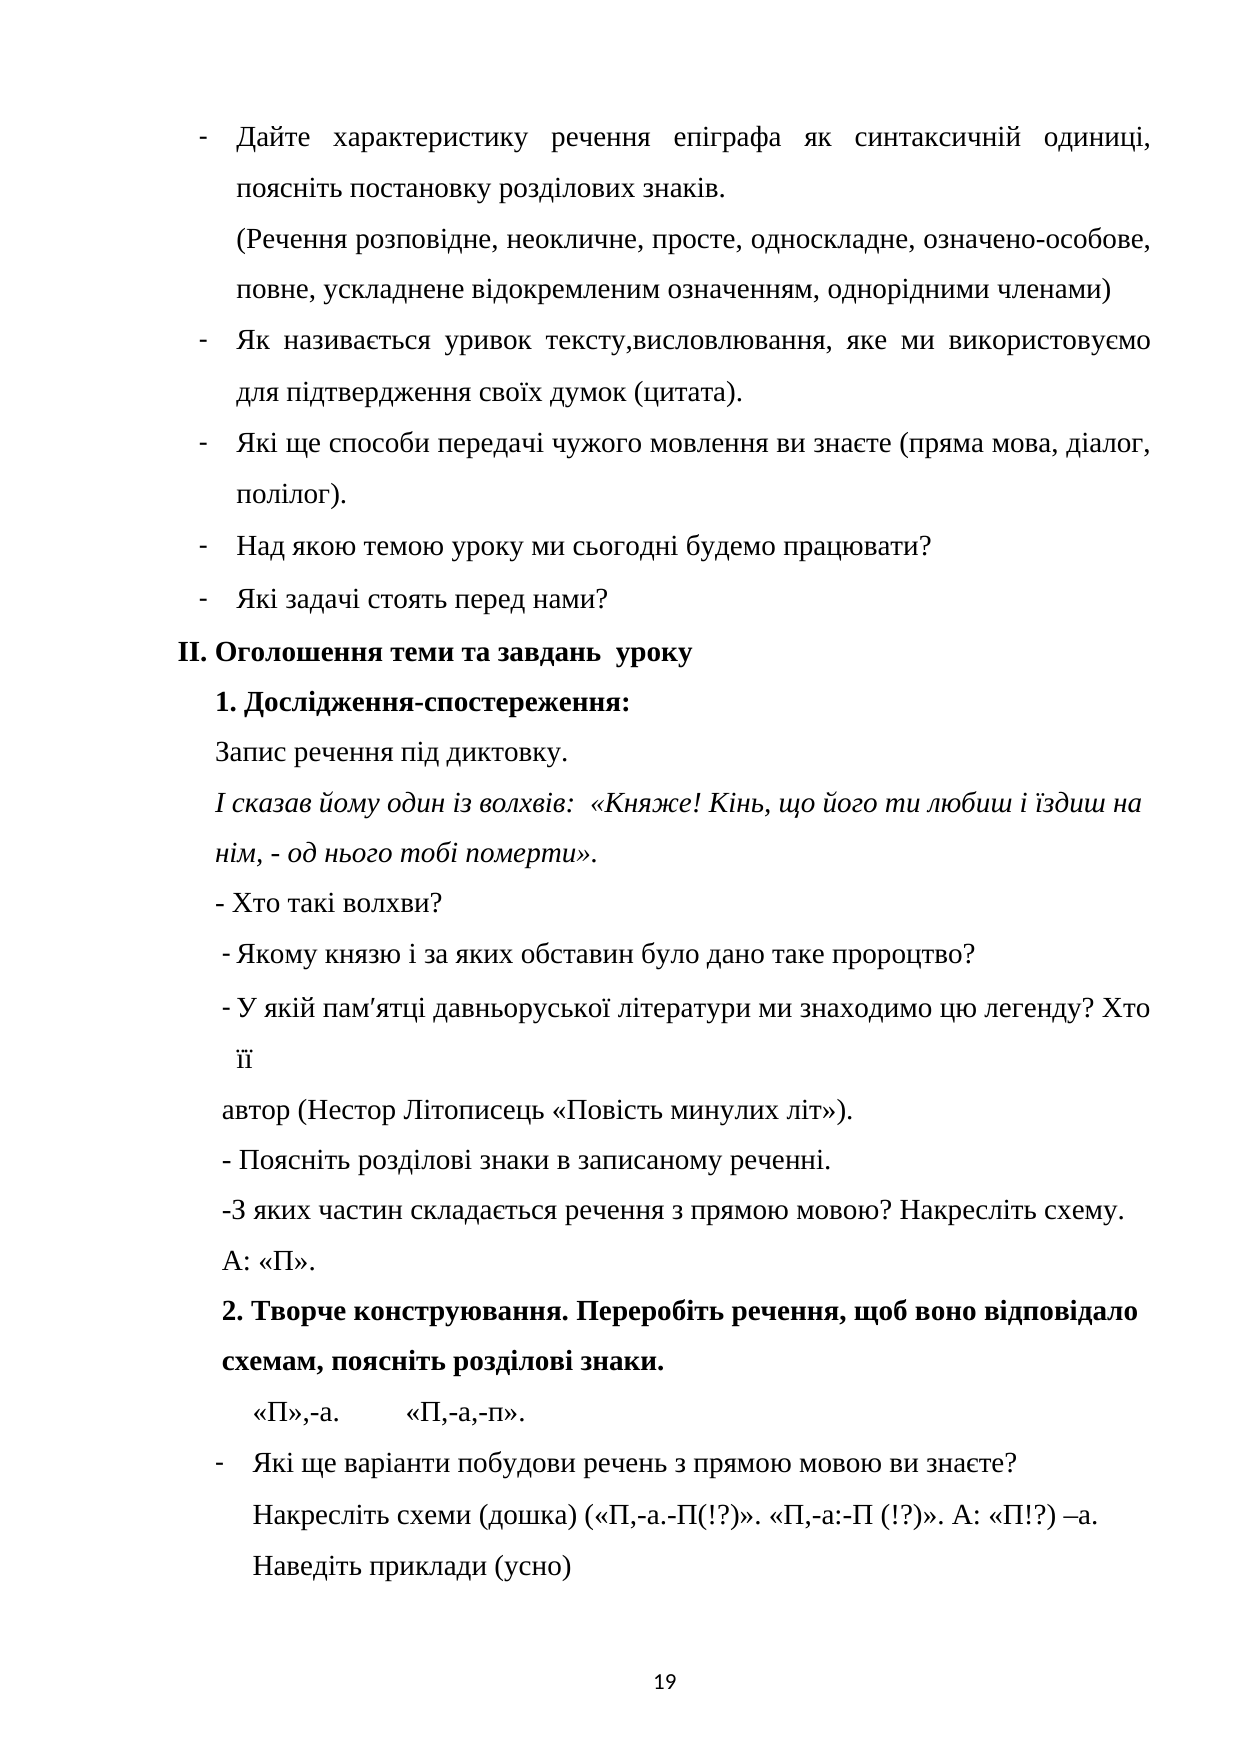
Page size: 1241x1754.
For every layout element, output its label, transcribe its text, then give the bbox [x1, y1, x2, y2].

list У якій пам′ятці давньоруської літератури ми знаходимо цю легенду? Хто її [222, 989, 1152, 1075]
list Накресліть схеми (дошка) («П,-а.-П(!?)». «П,-а:-П (!?)». А: «П!?) –а. [252, 1497, 1152, 1531]
list А: «П». [222, 1243, 1152, 1276]
list 2. Творче конструювання. Переробіть речення, щоб воно відповідало схемам, поясніть розділові знаки. [222, 1293, 1152, 1377]
list Які ще способи передачі чужого мовлення ви знаєте (пряма мова, діалог, полілог). [199, 424, 1152, 510]
list Над якою темою уроку ми сьогодні будемо працювати? [199, 527, 1152, 562]
list Якому князю і за яких обставин було дано таке пророцтво? [222, 936, 1152, 971]
list - Поясніть розділові знаки в записаному реченні. [222, 1142, 1152, 1176]
list - Хто такі волхви? [215, 885, 1152, 919]
list (Речення розповідне, неокличне, просте, односкладне, означено-особове, повне, ускладнене відокремленим означенням, однорідними членами) [236, 221, 1152, 305]
list Запис речення під диктовку. [215, 734, 1152, 768]
list Наведіть приклади (усно) [252, 1548, 1152, 1581]
list -З яких частин складається речення з прямою мовою? Накресліть схему. [222, 1192, 1152, 1226]
list Як називається уривок тексту,висловлювання, яке ми використовуємо для підтвердження своїх думок (цитата). [199, 321, 1152, 407]
list Які задачі стоять перед нами? [199, 580, 1152, 616]
list І сказав йому один із волхвів: «Княже! Кінь, що його ти любиш і їздиш на нім, - од нього тобі померти». [215, 785, 1152, 868]
list ІІ. Оголошення теми та завдань уроку [177, 634, 1152, 667]
list «П»,-а. «П,-а,-п». [252, 1394, 1152, 1427]
list 1. Дослідження-спостереження: [215, 684, 1152, 718]
list Дайте характеристику речення епіграфа як синтаксичній одиниці, поясніть постановку розділових знаків. [199, 118, 1152, 204]
list Які ще варіанти побудови речень з прямою мовою ви знаєте? [215, 1444, 1152, 1479]
list автор (Нестор Літописець «Повість минулих літ»). [222, 1092, 1152, 1125]
